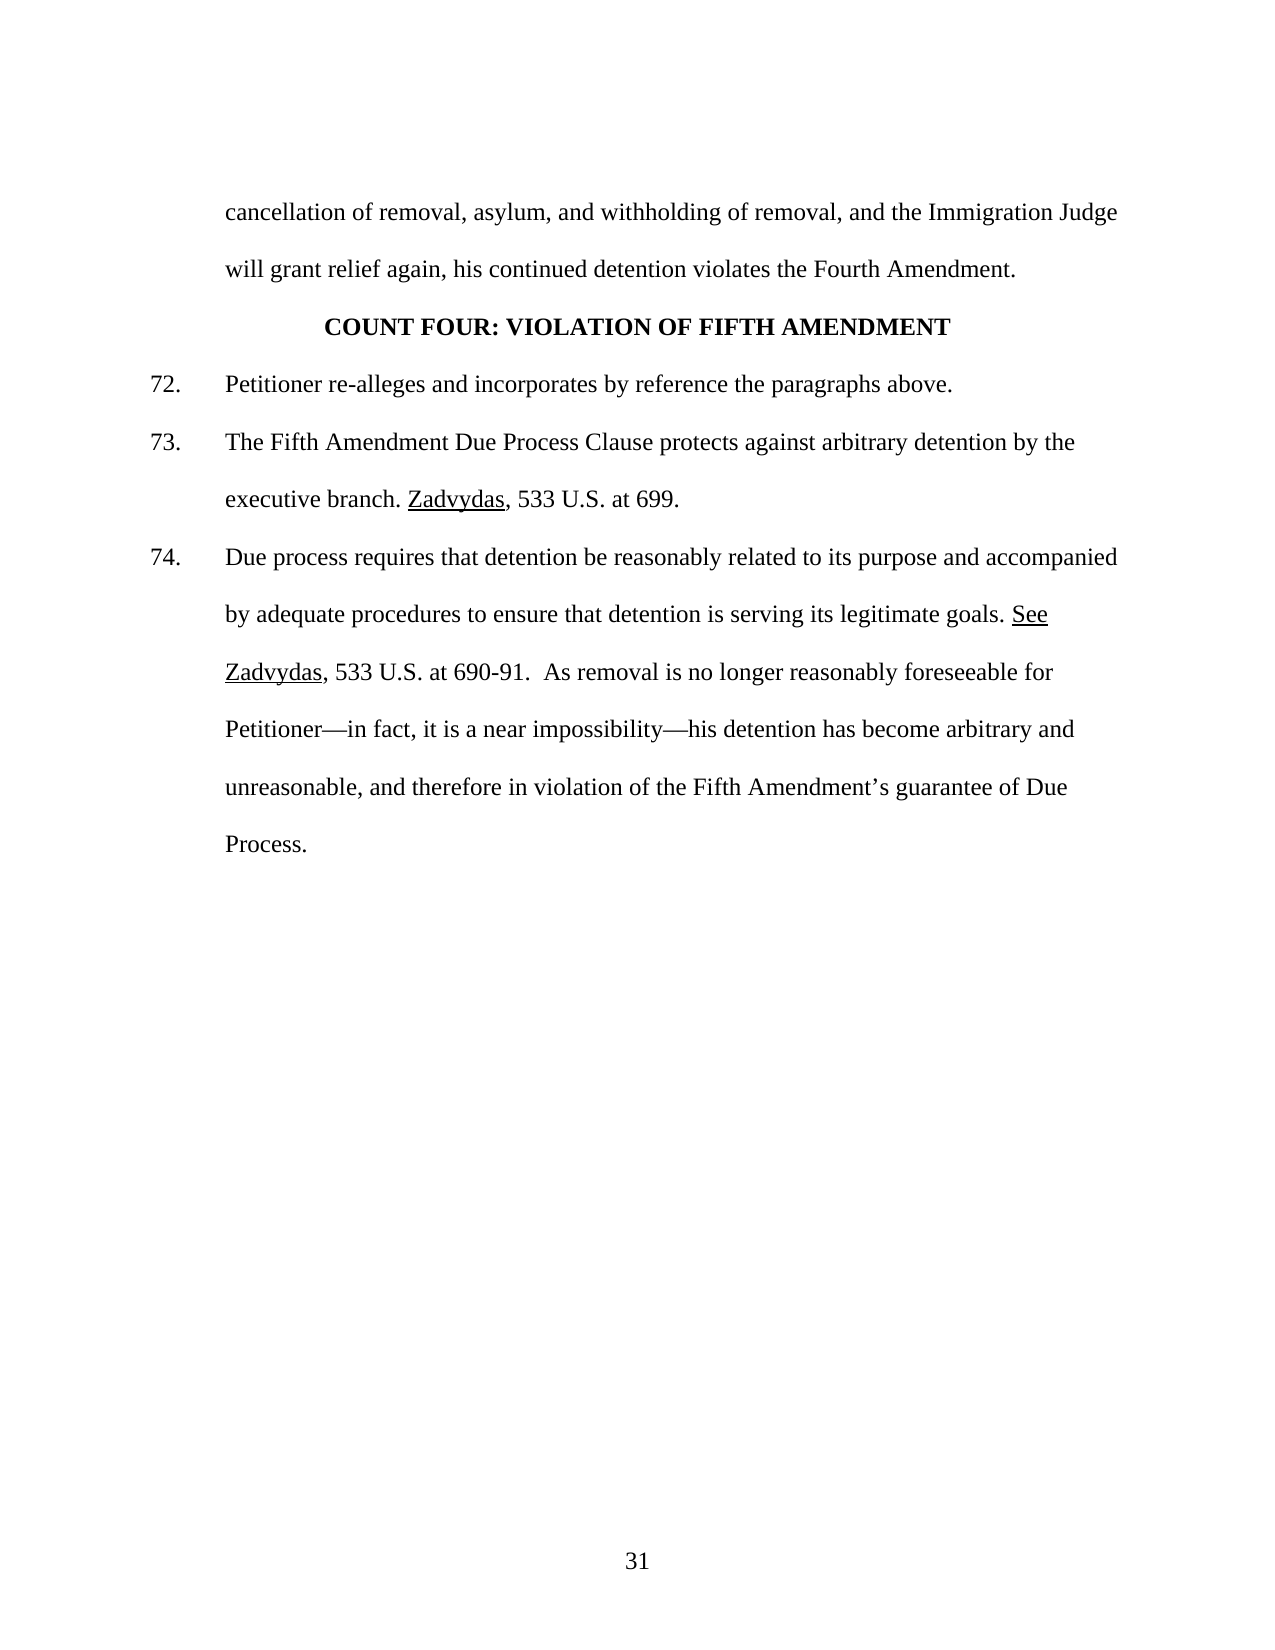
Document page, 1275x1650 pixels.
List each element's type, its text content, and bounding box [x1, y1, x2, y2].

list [150, 197, 1125, 283]
list Due process requires that detention be reasonably related to its purpose and accompanied by adequate procedures to ensure that detention is serving its legitimate goals. See Zadvydas, 533 U.S. at 690-91. As removal is no longer reasonably foreseeable for Petitioner—in fact, it is a near impossibility—his detention has become arbitrary and unreasonable, and therefore in violation of the Fifth Amendment’s guarantee of Due Process. [150, 542, 1125, 858]
list Petitioner re-alleges and incorporates by reference the paragraphs above. [150, 369, 1125, 398]
text COUNT FOUR: VIOLATION OF FIFTH AMENDMENT [150, 312, 1125, 340]
list The Fifth Amendment Due Process Clause protects against arbitrary detention by the executive branch. Zadvydas, 533 U.S. at 699. [150, 427, 1125, 513]
